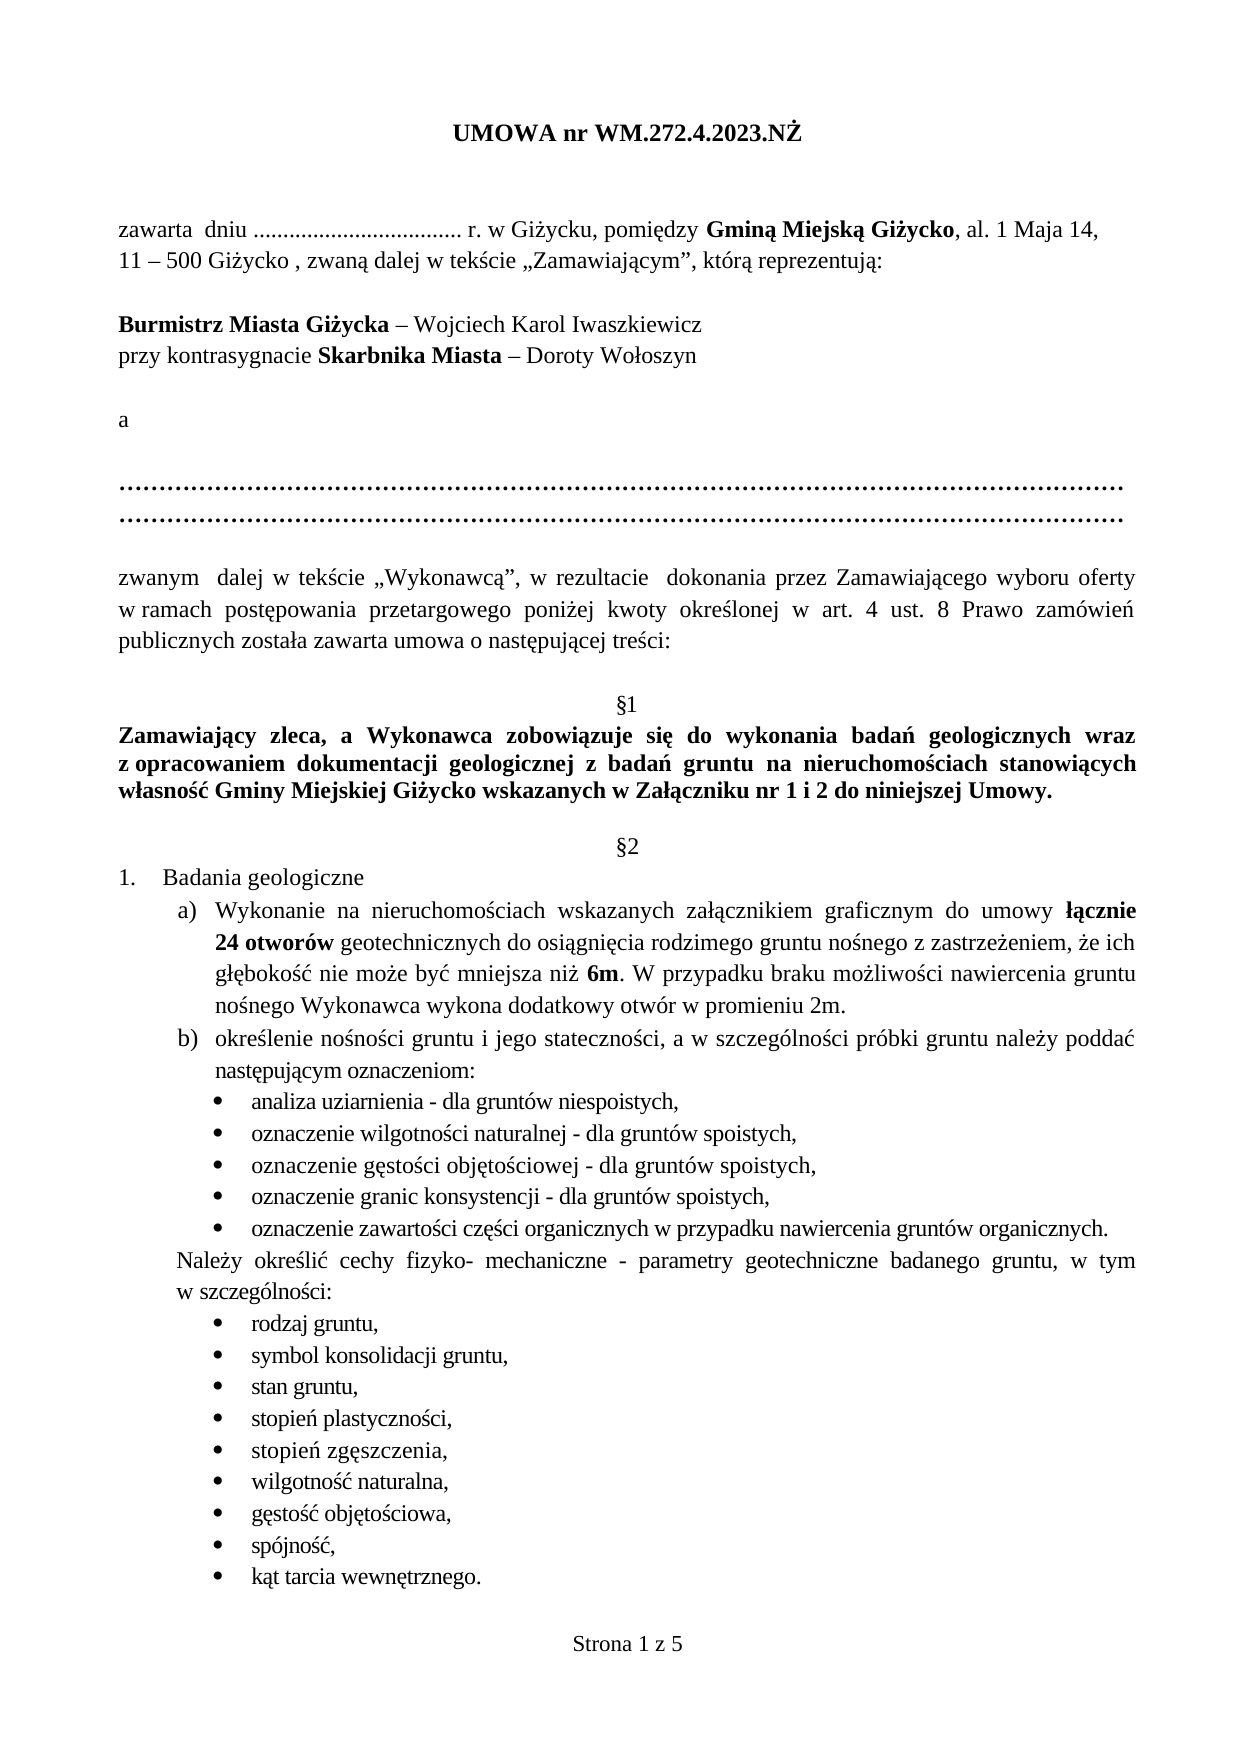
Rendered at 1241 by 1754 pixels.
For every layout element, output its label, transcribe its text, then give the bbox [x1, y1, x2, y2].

list gęstość objętościowa, [213, 1499, 1137, 1527]
text zwanym dalej w tekście „Wykonawcą”, w rezultacie dokonania przez Zamawiającego wyboru oferty w ramach postępowania przetargowego poniżej kwoty określonej w art. 4 ust. 8 Prawo zamówień publicznych została zawarta umowa o następującej treści: [118, 563, 1137, 654]
list stan gruntu, [213, 1372, 1137, 1400]
text Burmistrz Miasta Giżycka – Wojciech Karol Iwaszkiewicz [118, 309, 1137, 337]
list symbol konsolidacji gruntu, [213, 1341, 1137, 1368]
list oznaczenie wilgotności naturalnej - dla gruntów spoistych, [213, 1119, 1137, 1147]
text Zamawiający zleca, a Wykonawca zobowiązuje się do wykonania badań geologicznych wraz z opracowaniem dokumentacji geologicznej z badań gruntu na nieruchomościach stanowiących własność Gminy Miejskiej Giżycko wskazanych w Załączniku nr 1 i 2 do niniejszej Umowy. [118, 721, 1137, 804]
subtitle §2 [118, 832, 1137, 859]
list kąt tarcia wewnętrznego. [213, 1562, 1137, 1590]
list oznaczenie gęstości objętościowej - dla gruntów spoistych, [213, 1151, 1137, 1178]
text ……………………………………………………………………………………………………………………………………………………………………………………………………………………………… [118, 468, 1137, 527]
list stopień zgęszczenia, [213, 1436, 1137, 1463]
text §1 [118, 689, 1137, 717]
list stopień plastyczności, [213, 1404, 1137, 1432]
text zawarta dniu ................................... r. w Giżycku, pomiędzy Gminą Miejską Giżycko, al. 1 Maja 14, 11 – 500 Giżycko , zwaną dalej w tekście „Zamawiającym”, którą reprezentują: [118, 214, 1137, 274]
list oznaczenie zawartości części organicznych w przypadku nawiercenia gruntów organicznych. [213, 1214, 1137, 1242]
subtitle określenie nośności gruntu i jego stateczności, a w szczególności próbki gruntu należy poddać następującym oznaczeniom: [177, 1023, 1137, 1083]
list spójność, [213, 1531, 1137, 1558]
subtitle Wykonanie na nieruchomościach wskazanych załącznikiem graficznym do umowy łącznie 24 otworów geotechnicznych do osiągnięcia rodzimego gruntu nośnego z zastrzeżeniem, że ich głębokość nie może być mniejsza niż 6m. W przypadku braku możliwości nawiercenia gruntu nośnego Wykonawca wykona dodatkowy otwór w promieniu 2m. [177, 895, 1137, 1019]
subtitle Badania geologiczne [118, 863, 1137, 891]
list rodzaj gruntu, [213, 1309, 1137, 1337]
list analiza uziarnienia - dla gruntów niespoistych, [213, 1087, 1137, 1115]
list wilgotność naturalna, [213, 1467, 1137, 1495]
text UMOWA nr WM.272.4.2023.NŻ [118, 118, 1137, 147]
text przy kontrasygnacie Skarbnika Miasta – Doroty Wołoszyn [118, 341, 1137, 369]
text Należy określić cechy fizyko- mechaniczne - parametry geotechniczne badanego gruntu, w tym w szczególności: [176, 1246, 1137, 1305]
list oznaczenie granic konsystencji - dla gruntów spoistych, [213, 1182, 1137, 1210]
text a [118, 404, 1137, 432]
